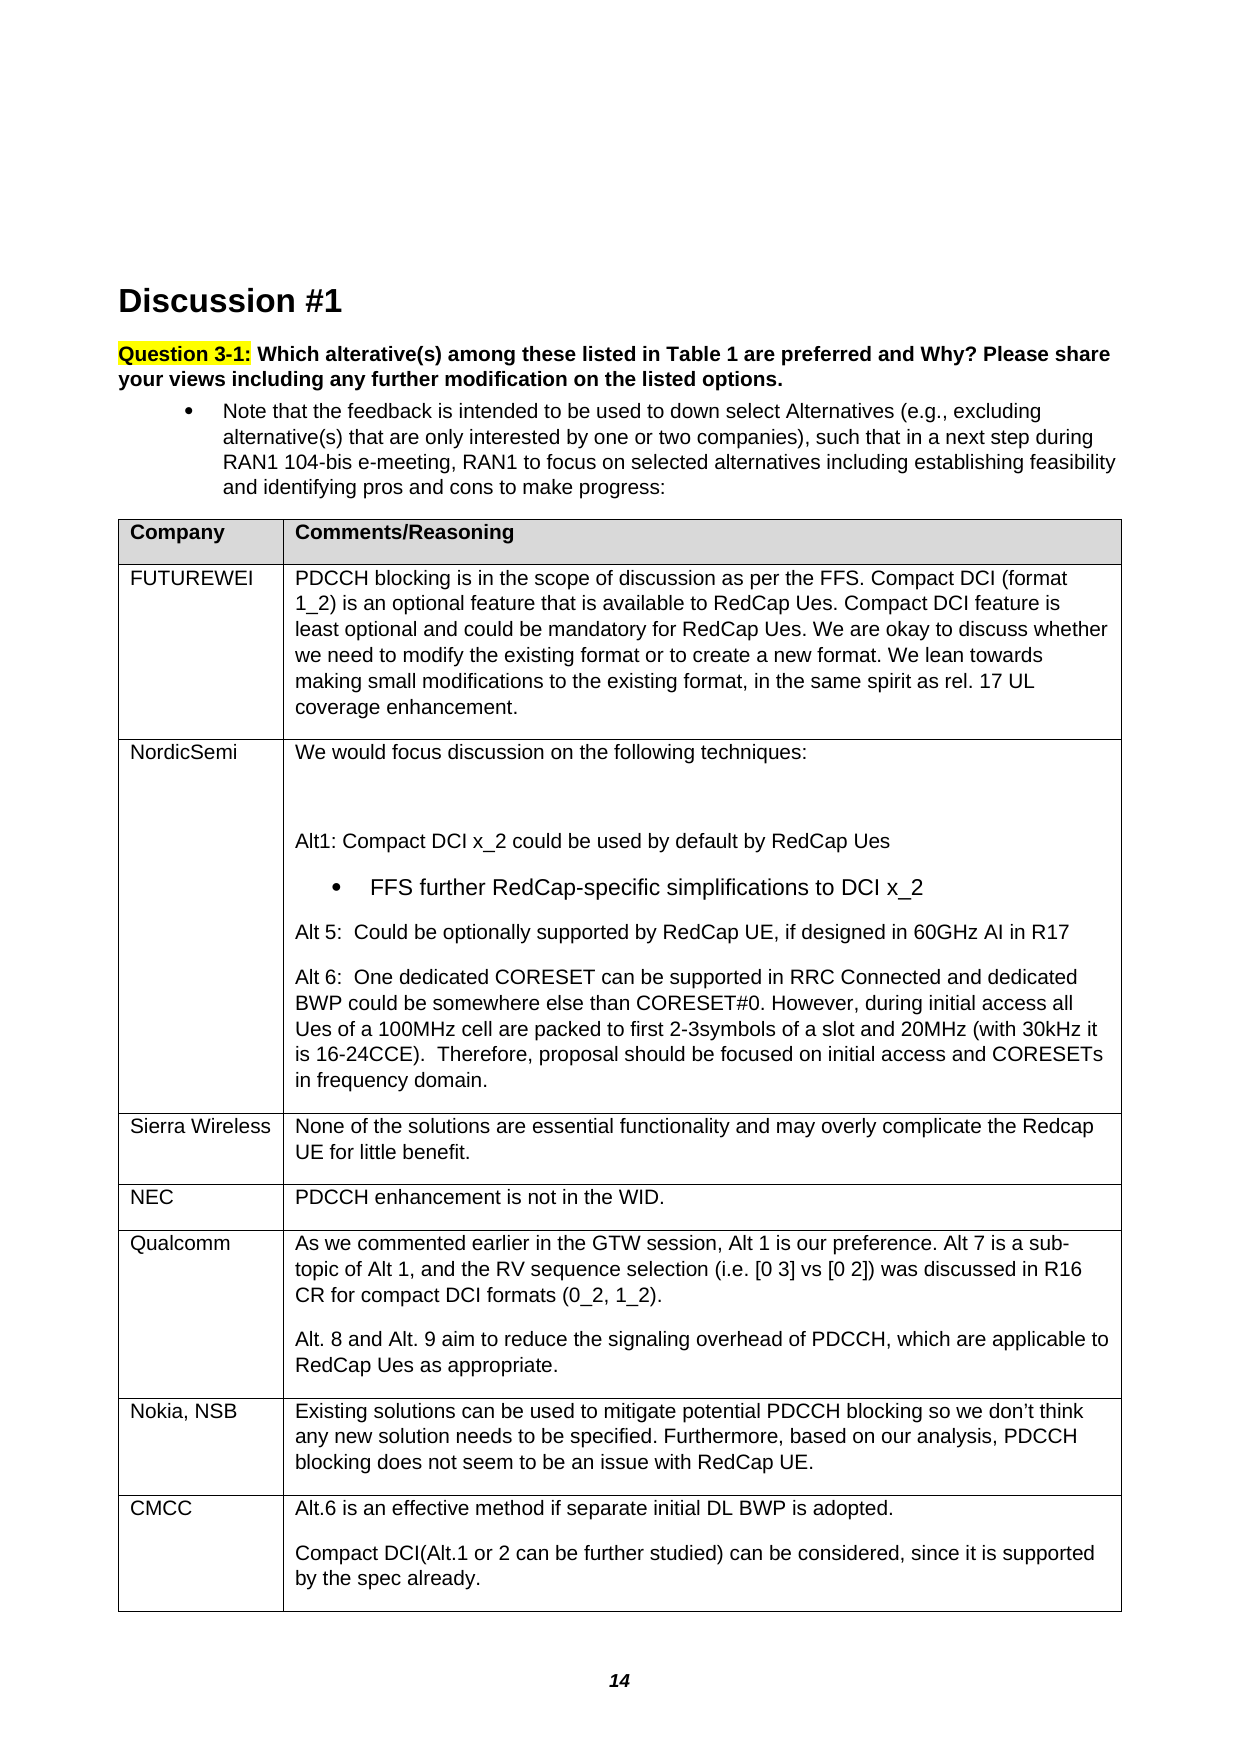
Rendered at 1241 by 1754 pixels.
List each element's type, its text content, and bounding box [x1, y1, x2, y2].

table_cell NEC [119, 1185, 283, 1230]
table_cell We would focus discussion on the following techniques: Alt1: Compact DCI x_2 could be used by default by RedCap Ues FFS further RedCap-specific simplifications to DCI x_2 Alt 5: Could be optionally supported by RedCap UE, if designed in 60GHz AI in R17 Alt 6: One dedicated CORESET can be supported in RRC Connected and dedicated BWP could be somewhere else than CORESET#0. However, during initial access all Ues of a 100MHz cell are packed to first 2-3symbols of a slot and 20MHz (with 30kHz it is 16-24CCE). Therefore, proposal should be focused on initial access and CORESETs in frequency domain. [284, 740, 1121, 1113]
text Question 3-1: Which alterative(s) among these listed in Table 1 are preferred and Why? Please share your views including any further modification on the listed options. [118, 341, 1122, 391]
table_cell Qualcomm [119, 1231, 283, 1397]
list Note that the feedback is intended to be used to down select Alternatives (e.g., excluding alternative(s) that are only interested by one or two companies), such that in a next step during RAN1 104-bis e-meeting, RAN1 to focus on selected alternatives including establishing feasibility and identifying pros and cons to make progress: [185, 399, 1122, 499]
table_header Comments/Reasoning [284, 520, 1121, 564]
text Discussion #1 [118, 281, 1122, 320]
table_cell CMCC [119, 1496, 283, 1611]
table_cell FUTUREWEI [119, 565, 283, 739]
table_cell Nokia, NSB [119, 1399, 283, 1495]
table_header Company [119, 520, 283, 564]
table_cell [284, 1496, 1121, 1611]
table_cell Existing solutions can be used to mitigate potential PDCCH blocking so we don’t think any new solution needs to be specified. Furthermore, based on our analysis, PDCCH blocking does not seem to be an issue with RedCap UE. [284, 1399, 1121, 1495]
table_cell PDCCH blocking is in the scope of discussion as per the FFS. Compact DCI (format 1_2) is an optional feature that is available to RedCap Ues. Compact DCI feature is least optional and could be mandatory for RedCap Ues. We are okay to discuss whether we need to modify the existing format or to create a new format. We lean towards making small modifications to the existing format, in the same spirit as rel. 17 UL coverage enhancement. [284, 565, 1121, 739]
table_cell None of the solutions are essential functionality and may overly complicate the Redcap UE for little benefit. [284, 1114, 1121, 1184]
table_cell Sierra Wireless [119, 1114, 283, 1184]
table_cell PDCCH enhancement is not in the WID. [284, 1185, 1121, 1230]
table_cell NordicSemi [119, 740, 283, 1113]
table_cell As we commented earlier in the GTW session, Alt 1 is our preference. Alt 7 is a sub-topic of Alt 1, and the RV sequence selection (i.e. [0 3] vs [0 2]) was discussed in R16 CR for compact DCI formats (0_2, 1_2). Alt. 8 and Alt. 9 aim to reduce the signaling overhead of PDCCH, which are applicable to RedCap Ues as appropriate. [284, 1231, 1121, 1397]
